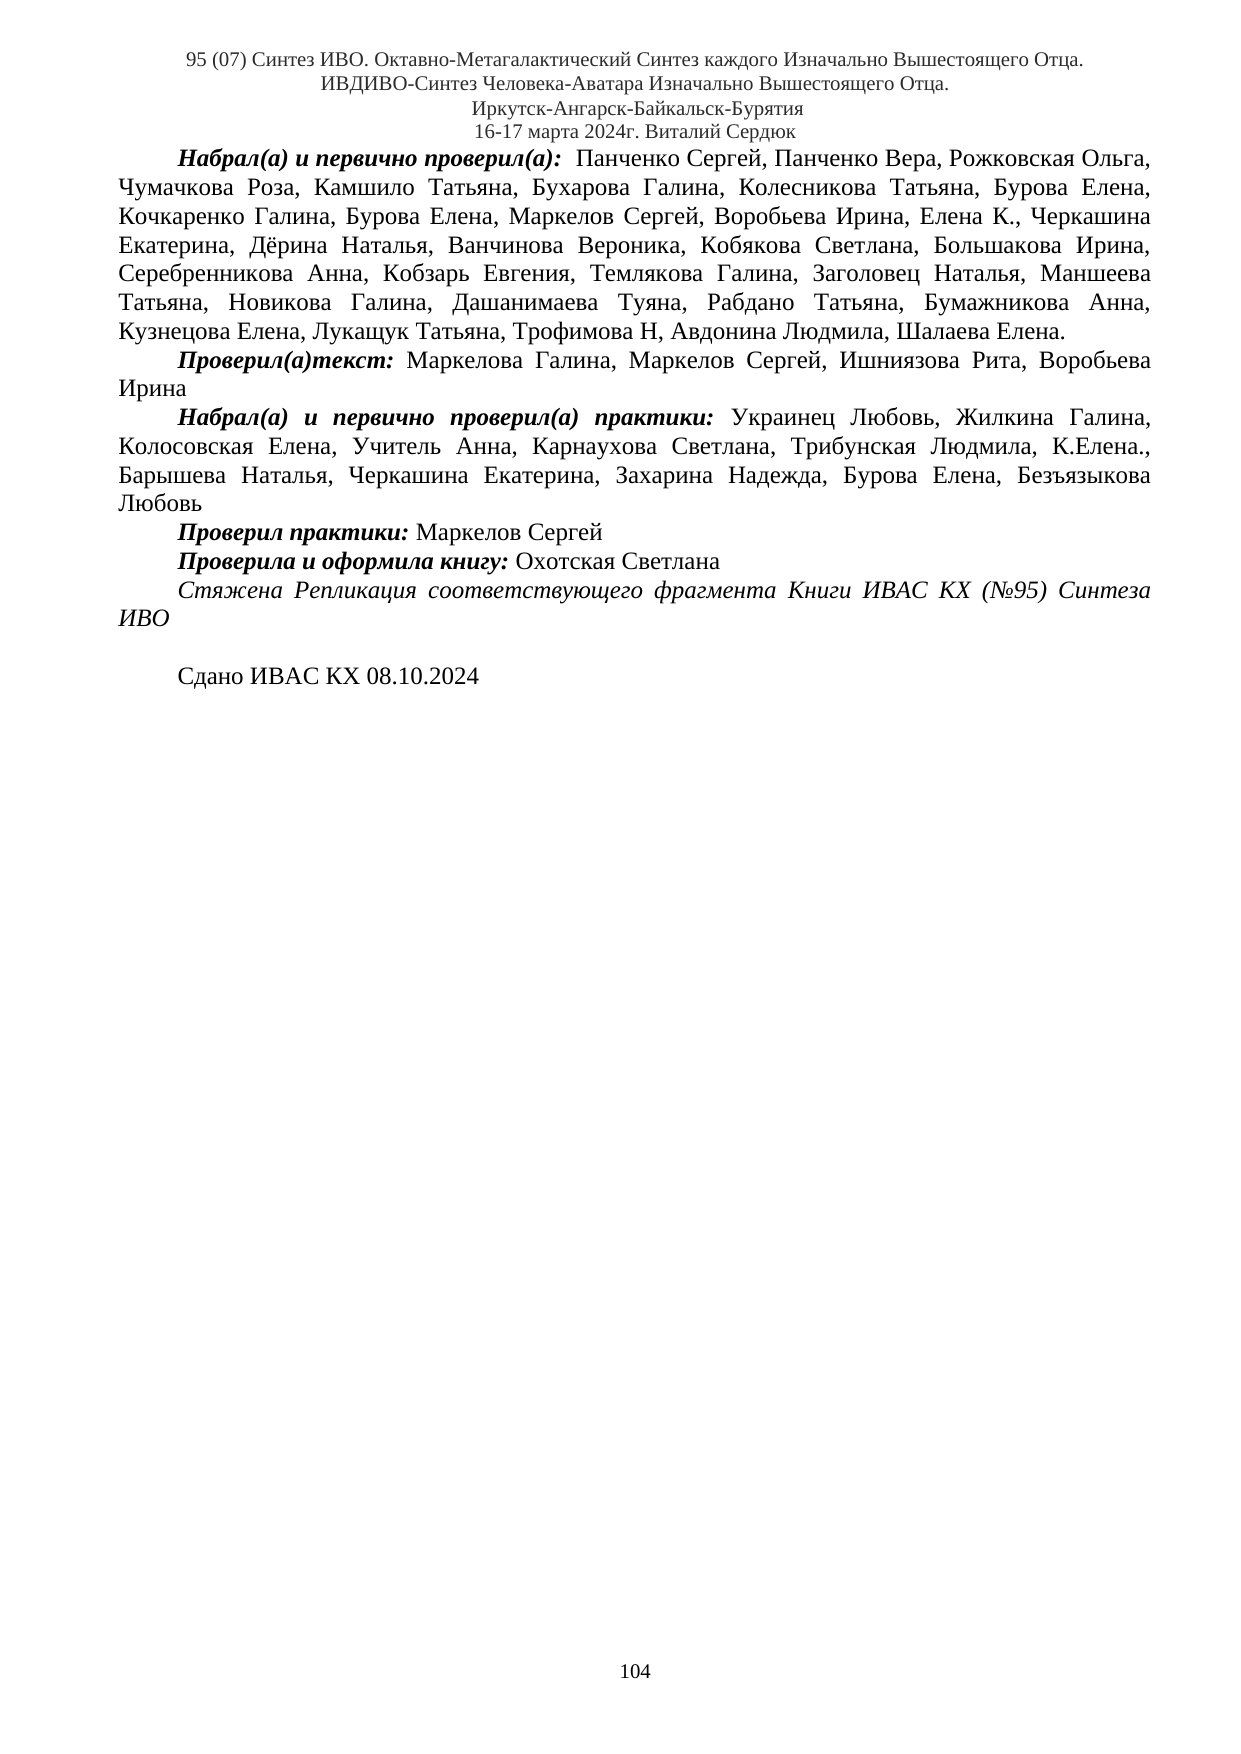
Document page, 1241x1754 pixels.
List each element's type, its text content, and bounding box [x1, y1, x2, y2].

text Сдано ИВАС КХ 08.10.2024 [118, 661, 1152, 690]
text Набрал(а) и первично проверил(а) практики: Украинец Любовь, Жилкина Галина, Колосовская Елена, Учитель Анна, Карнаухова Светлана, Трибунская Людмила, К.Елена., Барышева Наталья, Черкашина Екатерина, Захарина Надежда, Бурова Елена, Безъязыкова Любовь [118, 402, 1152, 517]
text Стяжена Репликация соответствующего фрагмента Книги ИВАС КХ (№95) Синтеза ИВО [118, 575, 1152, 632]
text Проверил(а)текст: Маркелова Галина, Маркелов Сергей, Ишниязова Рита, Воробьева Ирина [118, 345, 1152, 402]
text Набрал(а) и первично проверил(а): Панченко Сергей, Панченко Вера, Рожковская Ольга, Чумачкова Роза, Камшило Татьяна, Бухарова Галина, Колесникова Татьяна, Бурова Елена, Кочкаренко Галина, Бурова Елена, Маркелов Сергей, Воробьева Ирина, Елена К., Черкашина Екатерина, Дёрина Наталья, Ванчинова Вероника, Кобякова Светлана, Большакова Ирина, Серебренникова Анна, Кобзарь Евгения, Темлякова Галина, Заголовец Наталья, Маншеева Татьяна, Новикова Галина, Дашанимаева Туяна, Рабдано Татьяна, Бумажникова Анна, Кузнецова Елена, Лукащук Татьяна, Трофимова Н, Авдонина Людмила, Шалаева Елена. [118, 143, 1152, 345]
text Проверил практики: Маркелов Сергей [118, 517, 1152, 546]
text Проверила и оформила книгу: Охотская Светлана [118, 546, 1152, 575]
